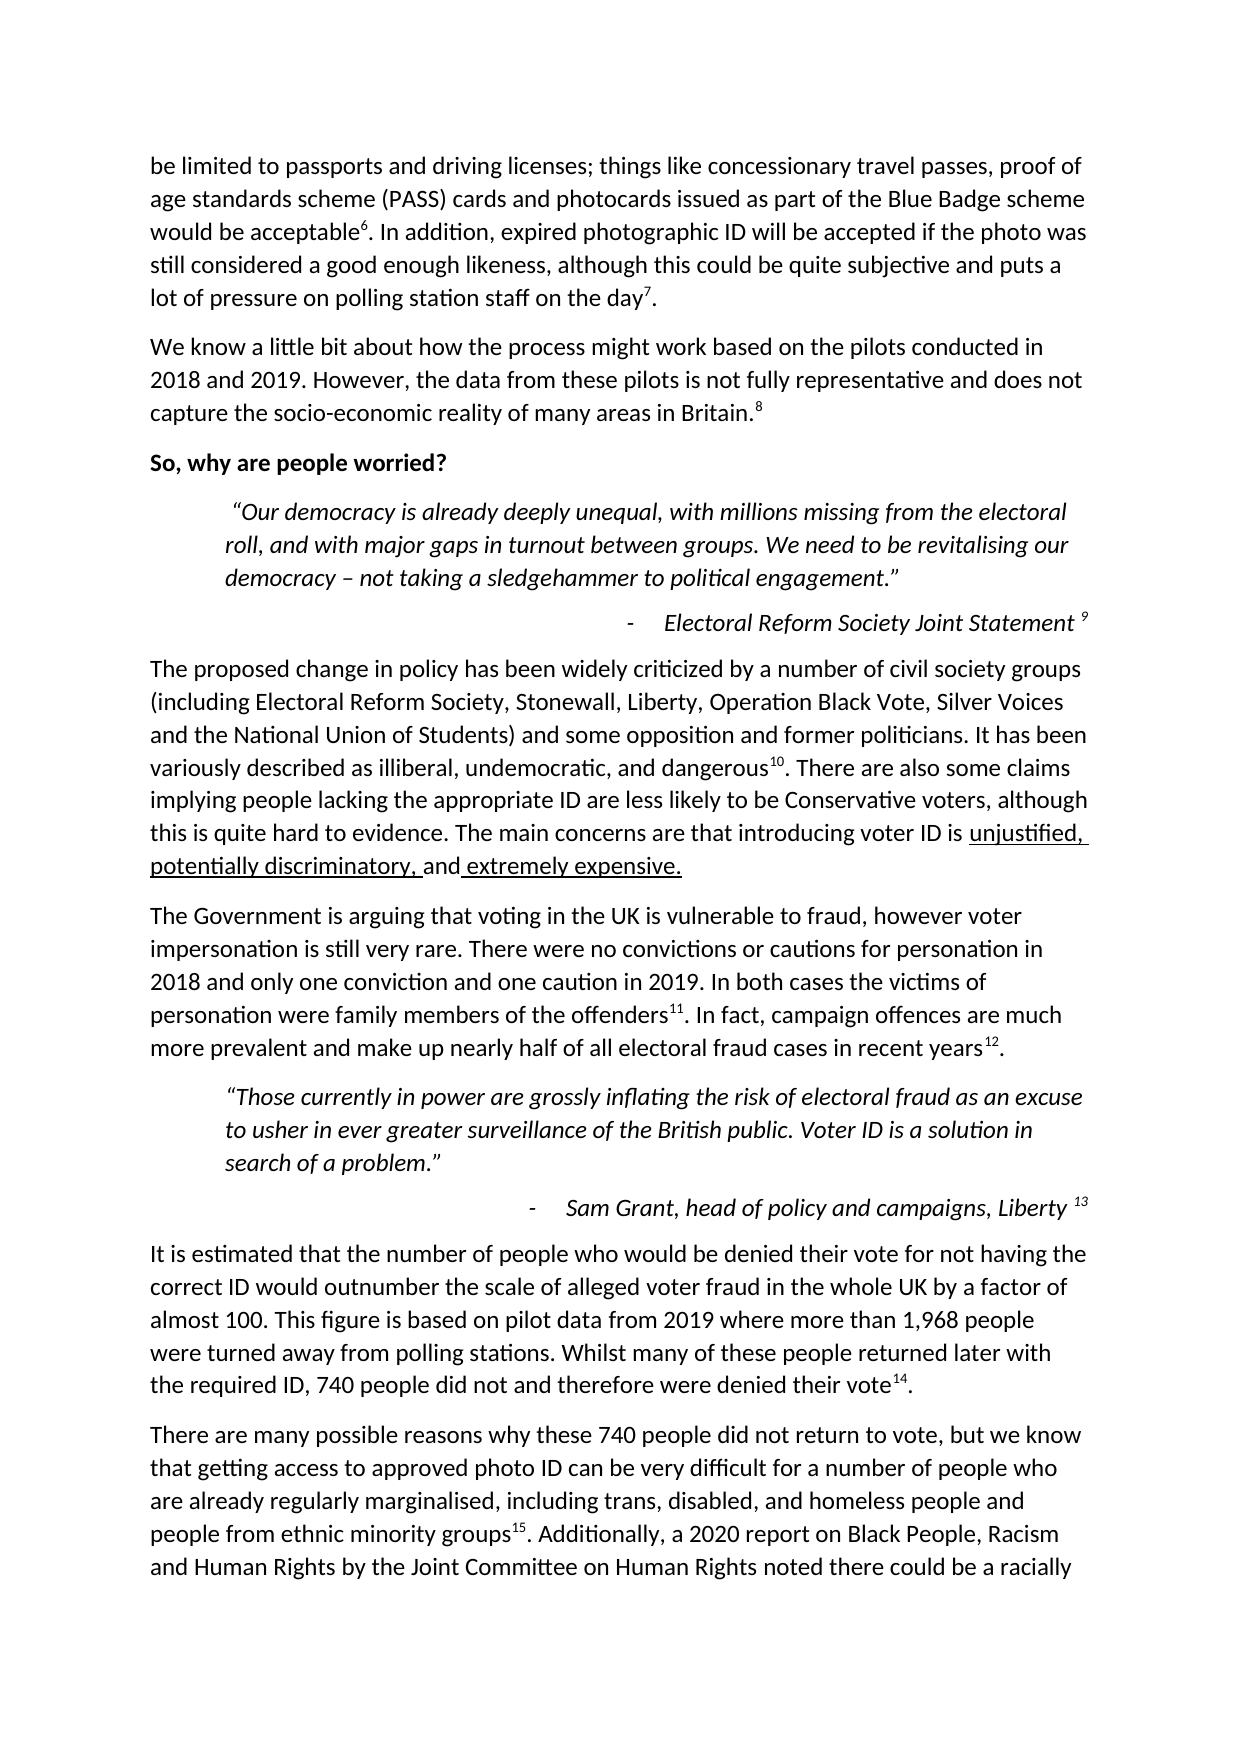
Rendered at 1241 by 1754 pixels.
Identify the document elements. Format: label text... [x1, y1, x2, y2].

text The Government is arguing that voting in the UK is vulnerable to fraud, however voter impersonation is still very rare. There were no convictions or cautions for personation in 2018 and only one conviction and one caution in 2019. In both cases the victims of personation were family members of the offenders. In fact, campaign offences are much more prevalent and make up nearly half of all electoral fraud cases in recent years. [150, 900, 1090, 1062]
text It is estimated that the number of people who would be denied their vote for not having the correct ID would outnumber the scale of alleged voter fraud in the whole UK by a factor of almost 100. This figure is based on pilot data from 2019 where more than 1,968 people were turned away from polling stations. Whilst many of these people returned later with the required ID, 740 people did not and therefore were denied their vote. [150, 1238, 1090, 1400]
text We know a little bit about how the process might work based on the pilots conducted in 2018 and 2019. However, the data from these pilots is not fully representative and does not capture the socio-economic reality of many areas in Britain. [150, 331, 1090, 428]
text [150, 1419, 1090, 1581]
text The proposed change in policy has been widely criticized by a number of civil society groups (including Electoral Reform Society, Stonewall, Liberty, Operation Black Vote, Silver Voices and the National Union of Students) and some opposition and former politicians. It has been variously described as illiberal, undemocratic, and dangerous. There are also some claims implying people lacking the appropriate ID are less likely to be Conservative voters, although this is quite hard to evidence. The main concerns are that introducing voter ID is unjustified, potentially discriminatory, and extremely expensive. [150, 653, 1090, 881]
text “Our democracy is already deeply unequal, with millions missing from the electoral roll, and with major gaps in turnout between groups. We need to be revitalising our democracy – not taking a sledgehammer to political engagement.” [225, 496, 1090, 593]
list Electoral Reform Society Joint Statement [225, 607, 1090, 638]
text So, why are people worried? [150, 447, 1090, 477]
text “Those currently in power are grossly inflating the risk of electoral fraud as an excuse to usher in ever greater surveillance of the British public. Voter ID is a solution in search of a problem.” [225, 1081, 1090, 1178]
list Sam Grant, head of policy and campaigns, Liberty [225, 1192, 1090, 1223]
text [150, 150, 1090, 312]
